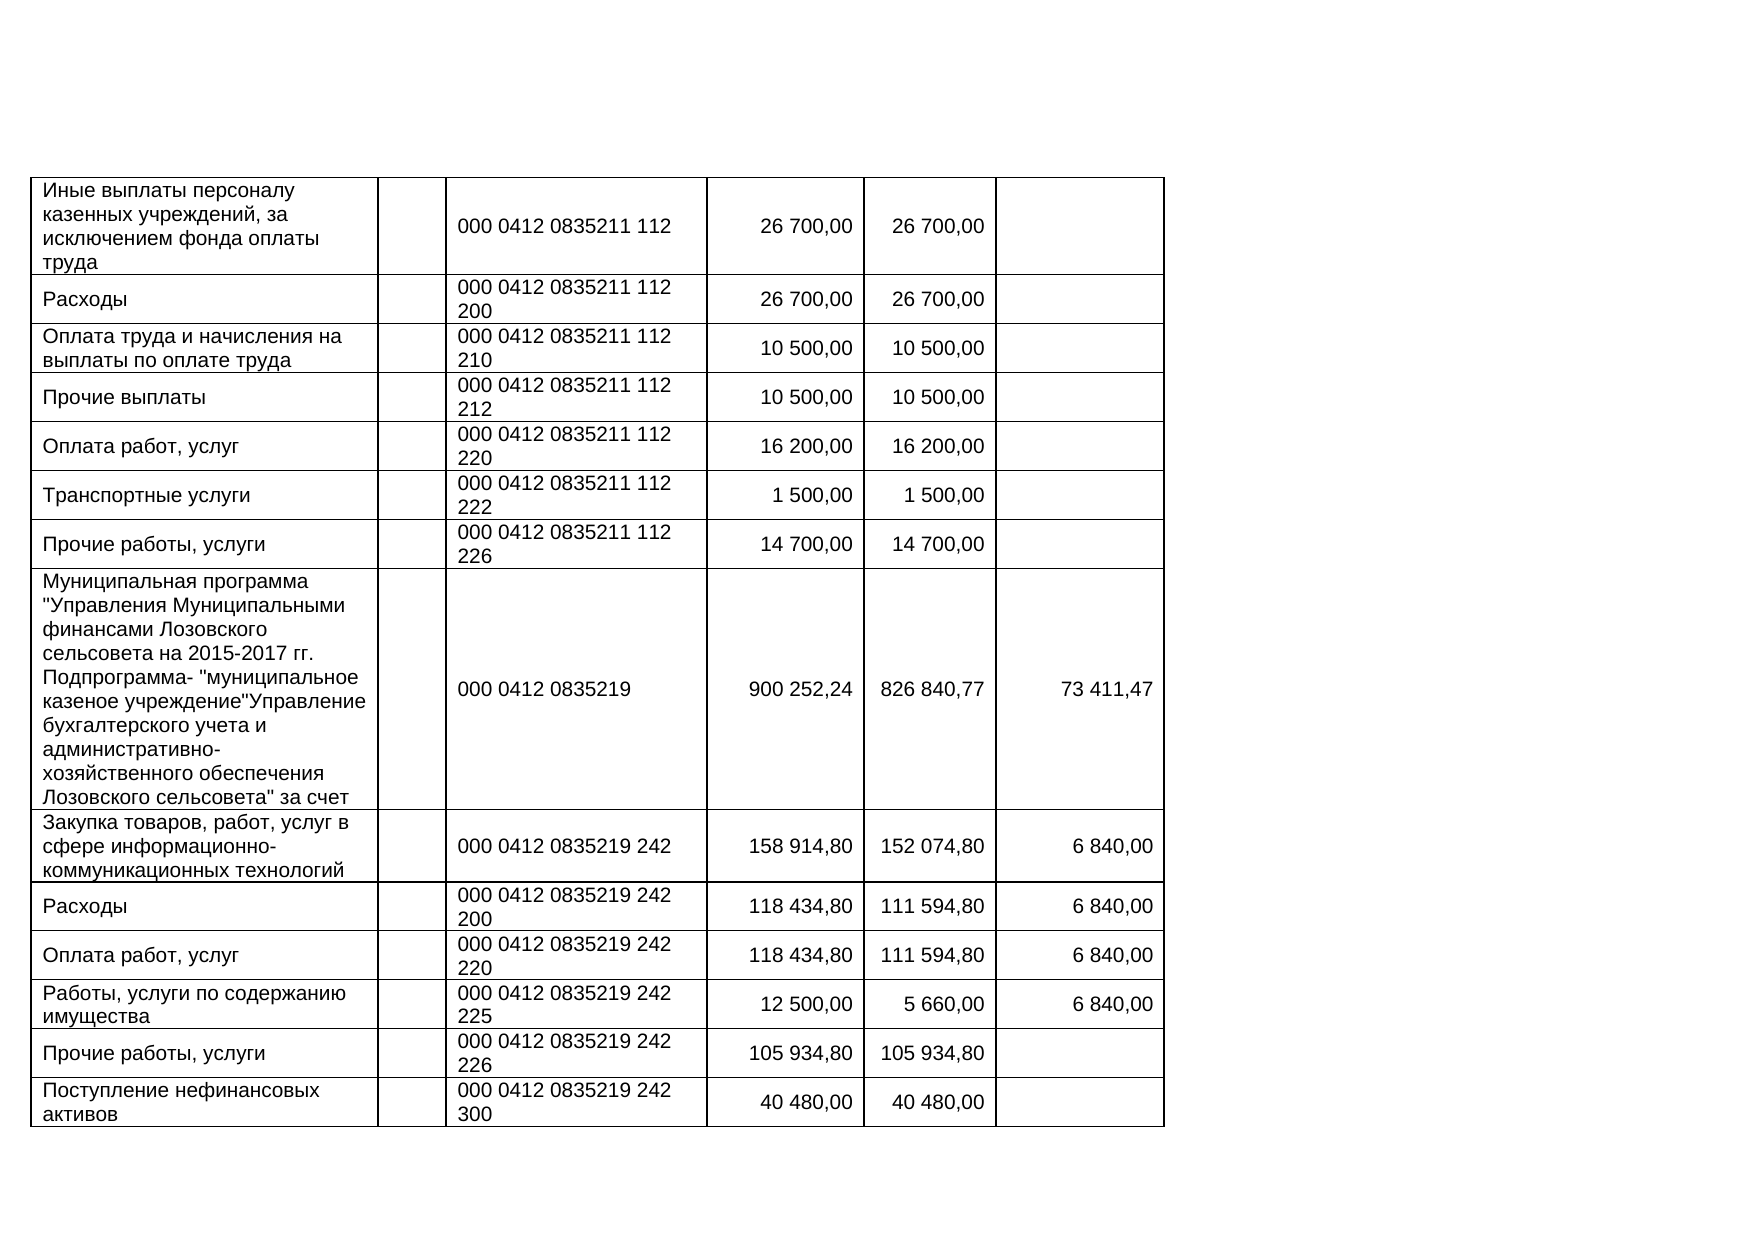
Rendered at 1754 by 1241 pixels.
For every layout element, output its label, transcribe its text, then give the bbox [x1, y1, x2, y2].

table_cell 14 700,00 [865, 520, 995, 568]
table_cell [997, 373, 1163, 421]
table_cell 1 500,00 [865, 471, 995, 519]
table_cell Прочие выплаты [32, 373, 377, 421]
table_cell 26 700,00 [865, 275, 995, 323]
table_cell 6 840,00 [997, 810, 1163, 881]
table_cell Прочие работы, услуги [32, 520, 377, 568]
table_cell Оплата работ, услуг [32, 931, 377, 979]
table_cell [379, 1029, 445, 1077]
table_cell [997, 324, 1163, 372]
table_cell Прочие работы, услуги [32, 1029, 377, 1077]
table_cell [379, 980, 445, 1028]
table_cell 5 660,00 [865, 980, 995, 1028]
table_cell 26 700,00 [708, 178, 863, 274]
table_cell [379, 931, 445, 979]
table_cell Иные выплаты персоналу казенных учреждений, за исключением фонда оплаты труда [32, 178, 377, 274]
table_cell 16 200,00 [865, 422, 995, 470]
table_cell 000 0412 0835219 242 220 [447, 931, 706, 979]
table_cell 40 480,00 [708, 1078, 863, 1126]
table_cell 000 0412 0835211 112 212 [447, 373, 706, 421]
table_cell 000 0412 0835211 112 226 [447, 520, 706, 568]
table_cell Оплата работ, услуг [32, 422, 377, 470]
table_cell 16 200,00 [708, 422, 863, 470]
table_cell 000 0412 0835211 112 220 [447, 422, 706, 470]
table_cell 152 074,80 [865, 810, 995, 881]
table_cell 1 500,00 [708, 471, 863, 519]
table_cell Поступление нефинансовых активов [32, 1078, 377, 1126]
table_cell 12 500,00 [708, 980, 863, 1028]
table_cell 14 700,00 [708, 520, 863, 568]
table_cell Транспортные услуги [32, 471, 377, 519]
table_cell 105 934,80 [708, 1029, 863, 1077]
table_cell Муниципальная программа "Управления Муниципальными финансами Лозовского сельсовета на 2015-2017 гг. Подпрограмма- "муниципальное казеное учреждение"Управление бухгалтерского учета и административно-хозяйственного обеспечения Лозовского сельсовета" за счет [32, 569, 377, 808]
table_cell [997, 1078, 1163, 1126]
table_cell [379, 883, 445, 930]
table_cell [379, 520, 445, 568]
table_cell 10 500,00 [865, 324, 995, 372]
table_cell 6 840,00 [997, 931, 1163, 979]
table_cell 6 840,00 [997, 883, 1163, 930]
table_cell [997, 471, 1163, 519]
table_cell 826 840,77 [865, 569, 995, 808]
table_cell [379, 275, 445, 323]
table_cell [379, 324, 445, 372]
table_cell 118 434,80 [708, 883, 863, 930]
table_cell [379, 373, 445, 421]
table_cell 10 500,00 [865, 373, 995, 421]
table_cell [379, 810, 445, 881]
table_cell 40 480,00 [865, 1078, 995, 1126]
table_cell 26 700,00 [865, 178, 995, 274]
table_cell 000 0412 0835211 112 200 [447, 275, 706, 323]
table_cell 118 434,80 [708, 931, 863, 979]
table_cell 000 0412 0835219 242 225 [447, 980, 706, 1028]
table_cell 111 594,80 [865, 883, 995, 930]
table_cell [379, 178, 445, 274]
table_cell 000 0412 0835219 242 [447, 810, 706, 881]
table_cell [379, 1078, 445, 1126]
table_cell 73 411,47 [997, 569, 1163, 808]
table_cell 10 500,00 [708, 324, 863, 372]
table_cell 000 0412 0835211 112 210 [447, 324, 706, 372]
table_cell 000 0412 0835211 112 222 [447, 471, 706, 519]
table_cell 000 0412 0835219 242 200 [447, 883, 706, 930]
table_cell 000 0412 0835219 242 226 [447, 1029, 706, 1077]
table_cell Закупка товаров, работ, услуг в сфере информационно-коммуникационных технологий [32, 810, 377, 881]
table_cell [997, 178, 1163, 274]
table_cell 111 594,80 [865, 931, 995, 979]
table_cell [379, 471, 445, 519]
table_cell Оплата труда и начисления на выплаты по оплате труда [32, 324, 377, 372]
table_cell 6 840,00 [997, 980, 1163, 1028]
table_cell [379, 569, 445, 808]
table_cell 000 0412 0835219 242 300 [447, 1078, 706, 1126]
table_cell 10 500,00 [708, 373, 863, 421]
table_cell [997, 422, 1163, 470]
table_cell 158 914,80 [708, 810, 863, 881]
table_cell [379, 422, 445, 470]
table_cell 900 252,24 [708, 569, 863, 808]
table_cell [997, 1029, 1163, 1077]
table_cell [997, 520, 1163, 568]
table_cell Расходы [32, 883, 377, 930]
table_cell 26 700,00 [708, 275, 863, 323]
table_cell [997, 275, 1163, 323]
table_cell Расходы [32, 275, 377, 323]
table_cell 000 0412 0835219 [447, 569, 706, 808]
table_cell Работы, услуги по содержанию имущества [32, 980, 377, 1028]
table_cell 105 934,80 [865, 1029, 995, 1077]
table_cell 000 0412 0835211 112 [447, 178, 706, 274]
